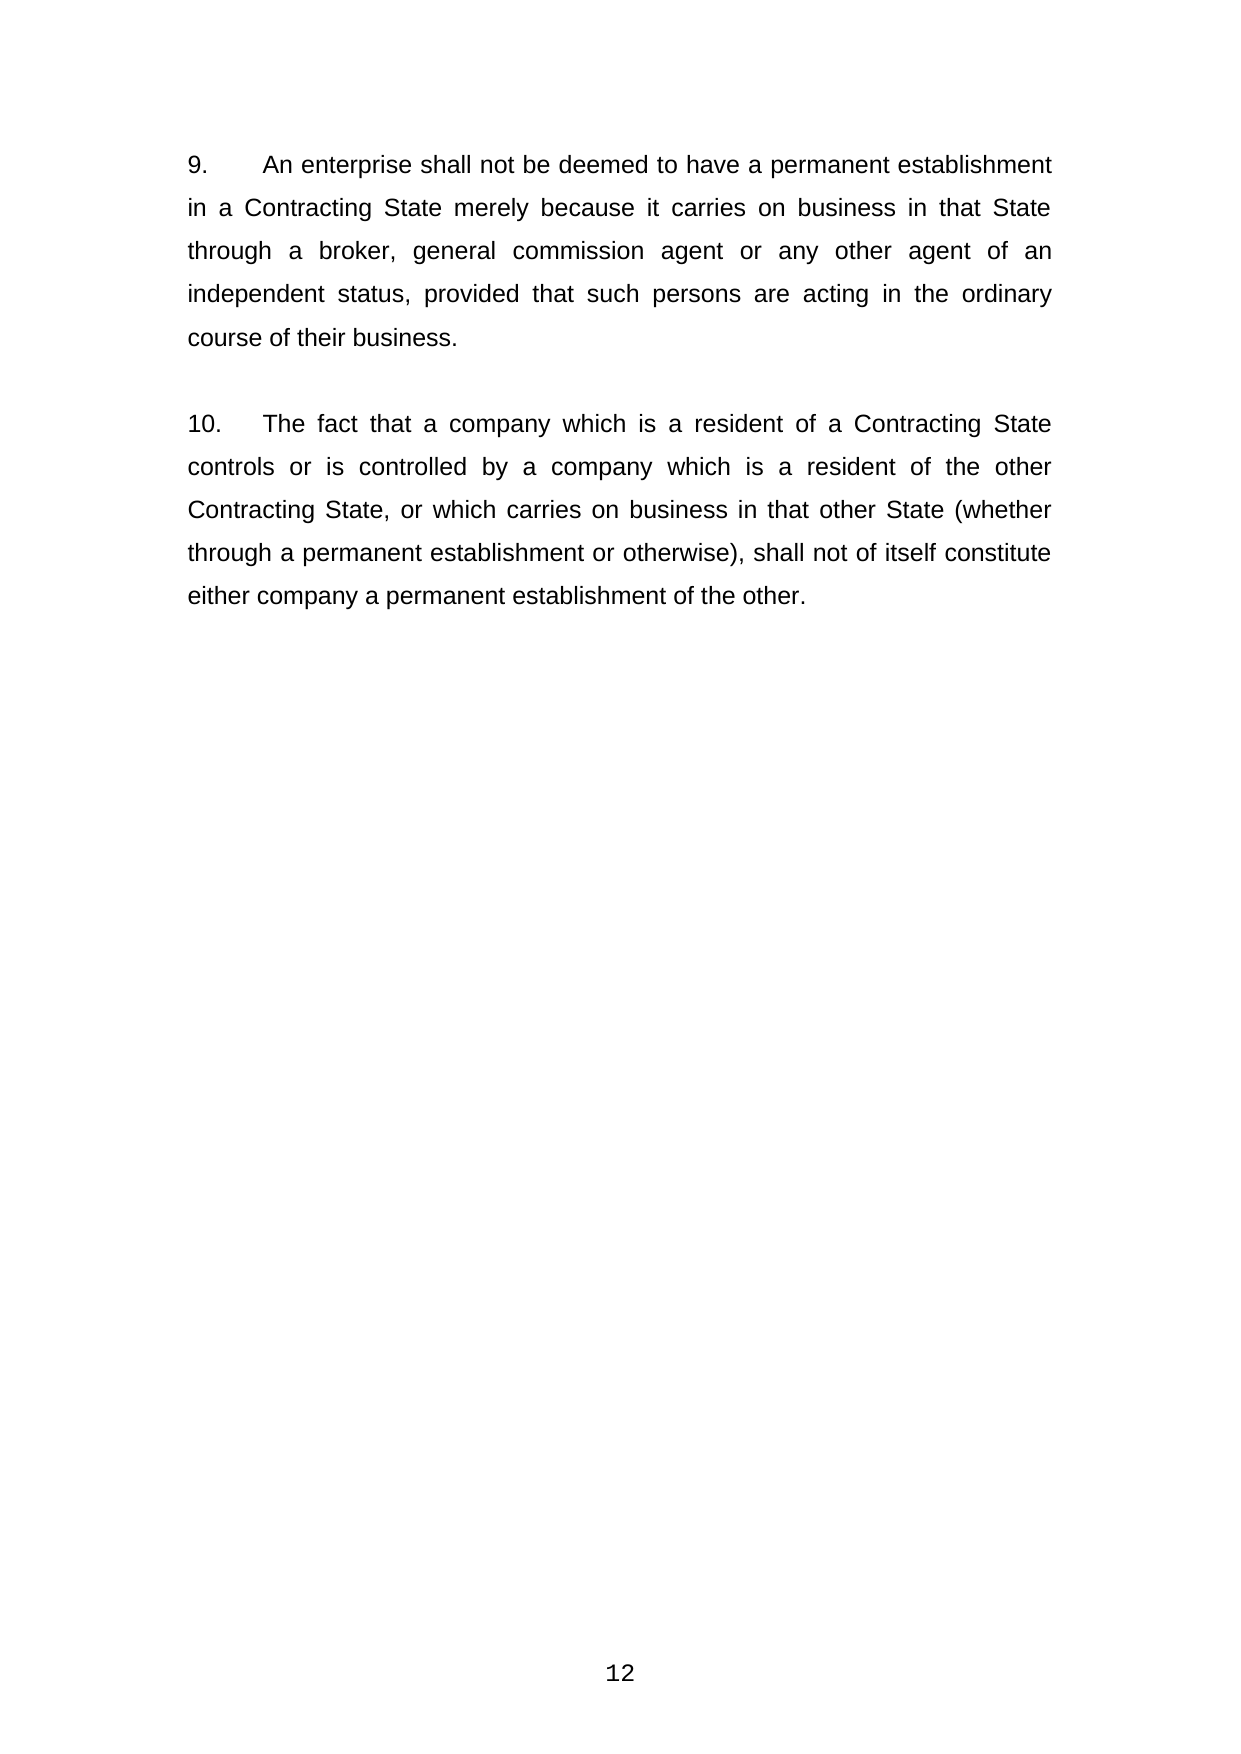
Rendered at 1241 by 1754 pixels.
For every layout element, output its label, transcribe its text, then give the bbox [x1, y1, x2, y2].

text 9. An enterprise shall not be deemed to have a permanent establishment in a Contracting State merely because it carries on business in that State through a broker, general commission agent or any other agent of an independent status, provided that such persons are acting in the ordinary course of their business. [187, 150, 1053, 351]
text 10. The fact that a company which is a resident of a Contracting State controls or is controlled by a company which is a resident of the other Contracting State, or which carries on business in that other State (whether through a permanent establishment or otherwise), shall not of itself constitute either company a permanent establishment of the other. [187, 409, 1053, 610]
